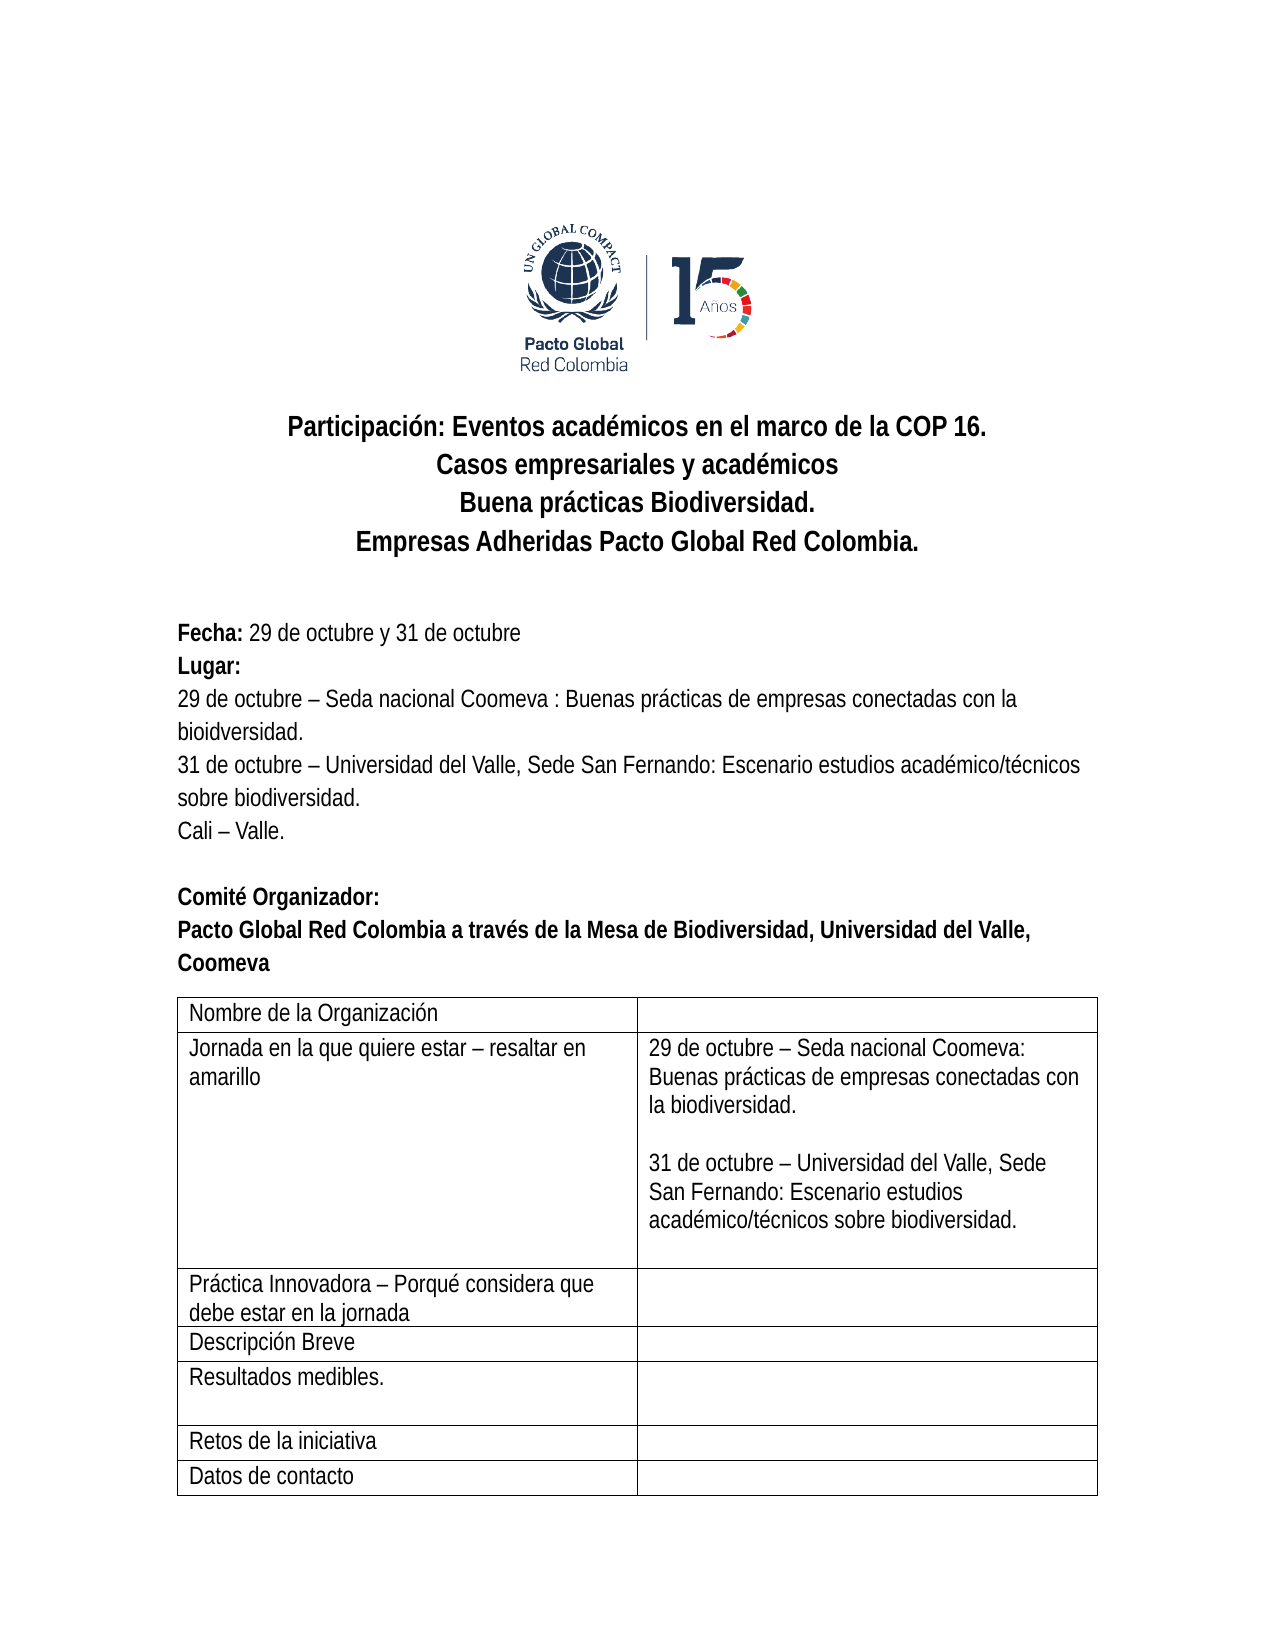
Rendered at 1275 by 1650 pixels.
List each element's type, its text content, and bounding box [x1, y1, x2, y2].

table_cell [638, 1327, 1097, 1361]
text Participación: Eventos académicos en el marco de la COP 16. Casos empresariales y académicos Buena prácticas Biodiversidad. Empresas Adheridas Pacto Global Red Colombia. [177, 409, 1098, 597]
table_cell [638, 1362, 1097, 1425]
text Fecha: 29 de octubre y 31 de octubre Lugar: 29 de octubre – Seda nacional Coomeva : Buenas prácticas de empresas conectadas con la bioidversidad. 31 de octubre – Universidad del Valle, Sede San Fernando: Escenario estudios académico/técnicos sobre biodiversidad. Cali – Valle. Comité Organizador: Pacto Global Red Colombia a través de la Mesa de Biodiversidad, Universidad del Valle, Coomeva [177, 618, 1098, 976]
table_cell [638, 1269, 1097, 1326]
table_cell [638, 1461, 1097, 1495]
table_cell Resultados medibles. [178, 1362, 637, 1425]
table_header Nombre de la Organización [178, 998, 637, 1032]
table_cell Práctica Innovadora – Porqué considera que debe estar en la jornada [178, 1269, 637, 1326]
table_header [638, 998, 1097, 1032]
table_cell Retos de la iniciativa [178, 1426, 637, 1460]
table_cell Descripción Breve [178, 1327, 637, 1361]
table_cell Datos de contacto [178, 1461, 637, 1495]
table_cell Jornada en la que quiere estar – resaltar en amarillo [178, 1033, 637, 1268]
table_cell [638, 1426, 1097, 1460]
table_cell 29 de octubre – Seda nacional Coomeva: Buenas prácticas de empresas conectadas con la biodiversidad. 31 de octubre – Universidad del Valle, Sede San Fernando: Escenario estudios académico/técnicos sobre biodiversidad. [638, 1033, 1097, 1268]
picture [518, 216, 758, 380]
